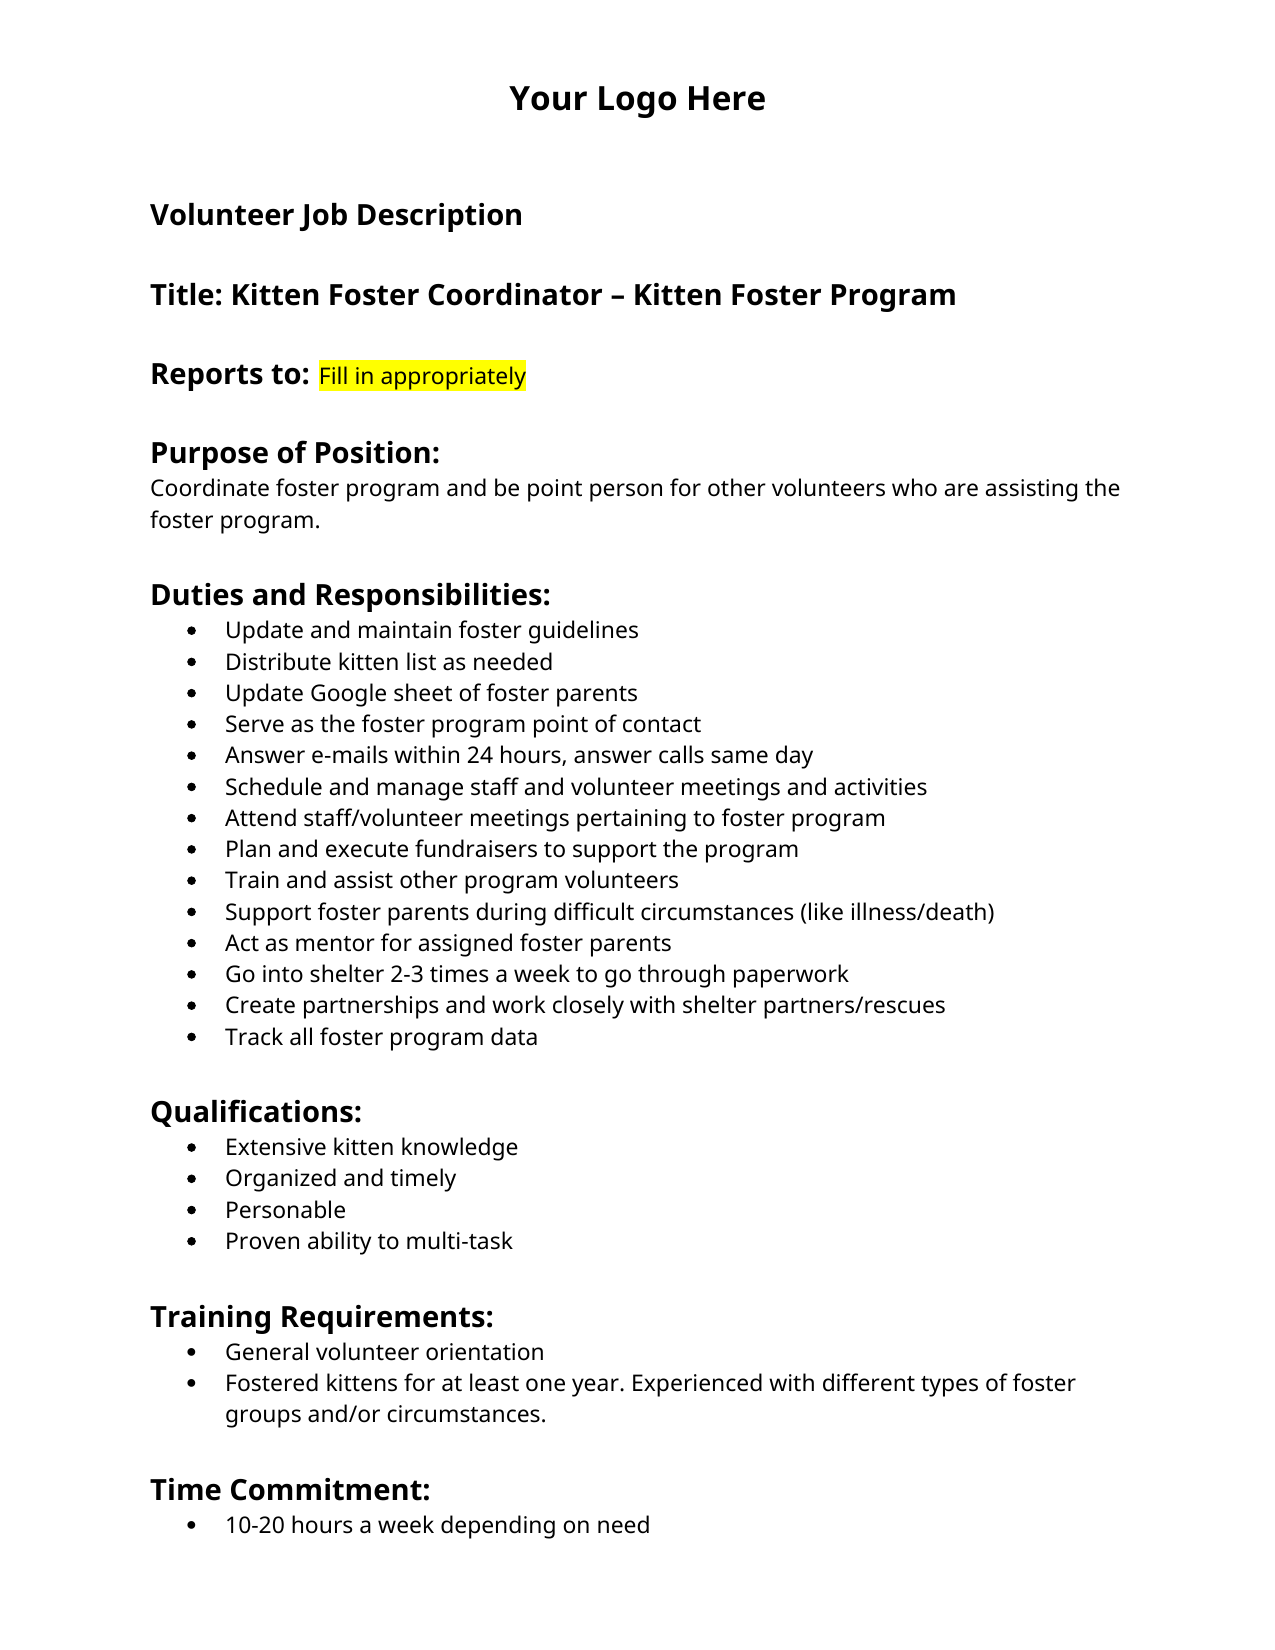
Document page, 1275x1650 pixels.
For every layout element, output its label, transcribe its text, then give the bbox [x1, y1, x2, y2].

list Distribute kitten list as needed [187, 646, 1125, 677]
list Attend staff/volunteer meetings pertaining to foster program [187, 802, 1125, 833]
text Time Commitment: [150, 1469, 1125, 1509]
text Qualifications: [150, 1091, 1125, 1131]
list Go into shelter 2-3 times a week to go through paperwork [187, 958, 1125, 989]
list Fostered kittens for at least one year. Experienced with different types of foster groups and/or circumstances. [187, 1367, 1125, 1429]
text Coordinate foster program and be point person for other volunteers who are assisting the foster program. [150, 472, 1125, 535]
list Extensive kitten knowledge [187, 1131, 1125, 1162]
text Training Requirements: [150, 1296, 1125, 1336]
list Train and assist other program volunteers [187, 864, 1125, 896]
list General volunteer orientation [187, 1336, 1125, 1367]
list Create partnerships and work closely with shelter partners/rescues [187, 989, 1125, 1021]
list Plan and execute fundraisers to support the program [187, 833, 1125, 864]
list Answer e-mails within 24 hours, answer calls same day [187, 739, 1125, 771]
text Purpose of Position: [150, 433, 1125, 472]
list Update Google sheet of foster parents [187, 677, 1125, 708]
list 10-20 hours a week depending on need [187, 1509, 1125, 1540]
text Reports to: Fill in appropriately [150, 353, 1125, 393]
list Personable [187, 1194, 1125, 1225]
list Schedule and manage staff and volunteer meetings and activities [187, 771, 1125, 802]
text Volunteer Job Description [150, 194, 1125, 234]
list Proven ability to multi-task [187, 1225, 1125, 1256]
list Update and maintain foster guidelines [187, 614, 1125, 646]
text Duties and Responsibilities: [150, 574, 1125, 614]
text Title: Kitten Foster Coordinator – Kitten Foster Program [150, 274, 1125, 314]
list Serve as the foster program point of contact [187, 708, 1125, 739]
list Track all foster program data [187, 1021, 1125, 1052]
list Act as mentor for assigned foster parents [187, 927, 1125, 958]
list Support foster parents during difficult circumstances (like illness/death) [187, 896, 1125, 927]
list Organized and timely [187, 1162, 1125, 1194]
